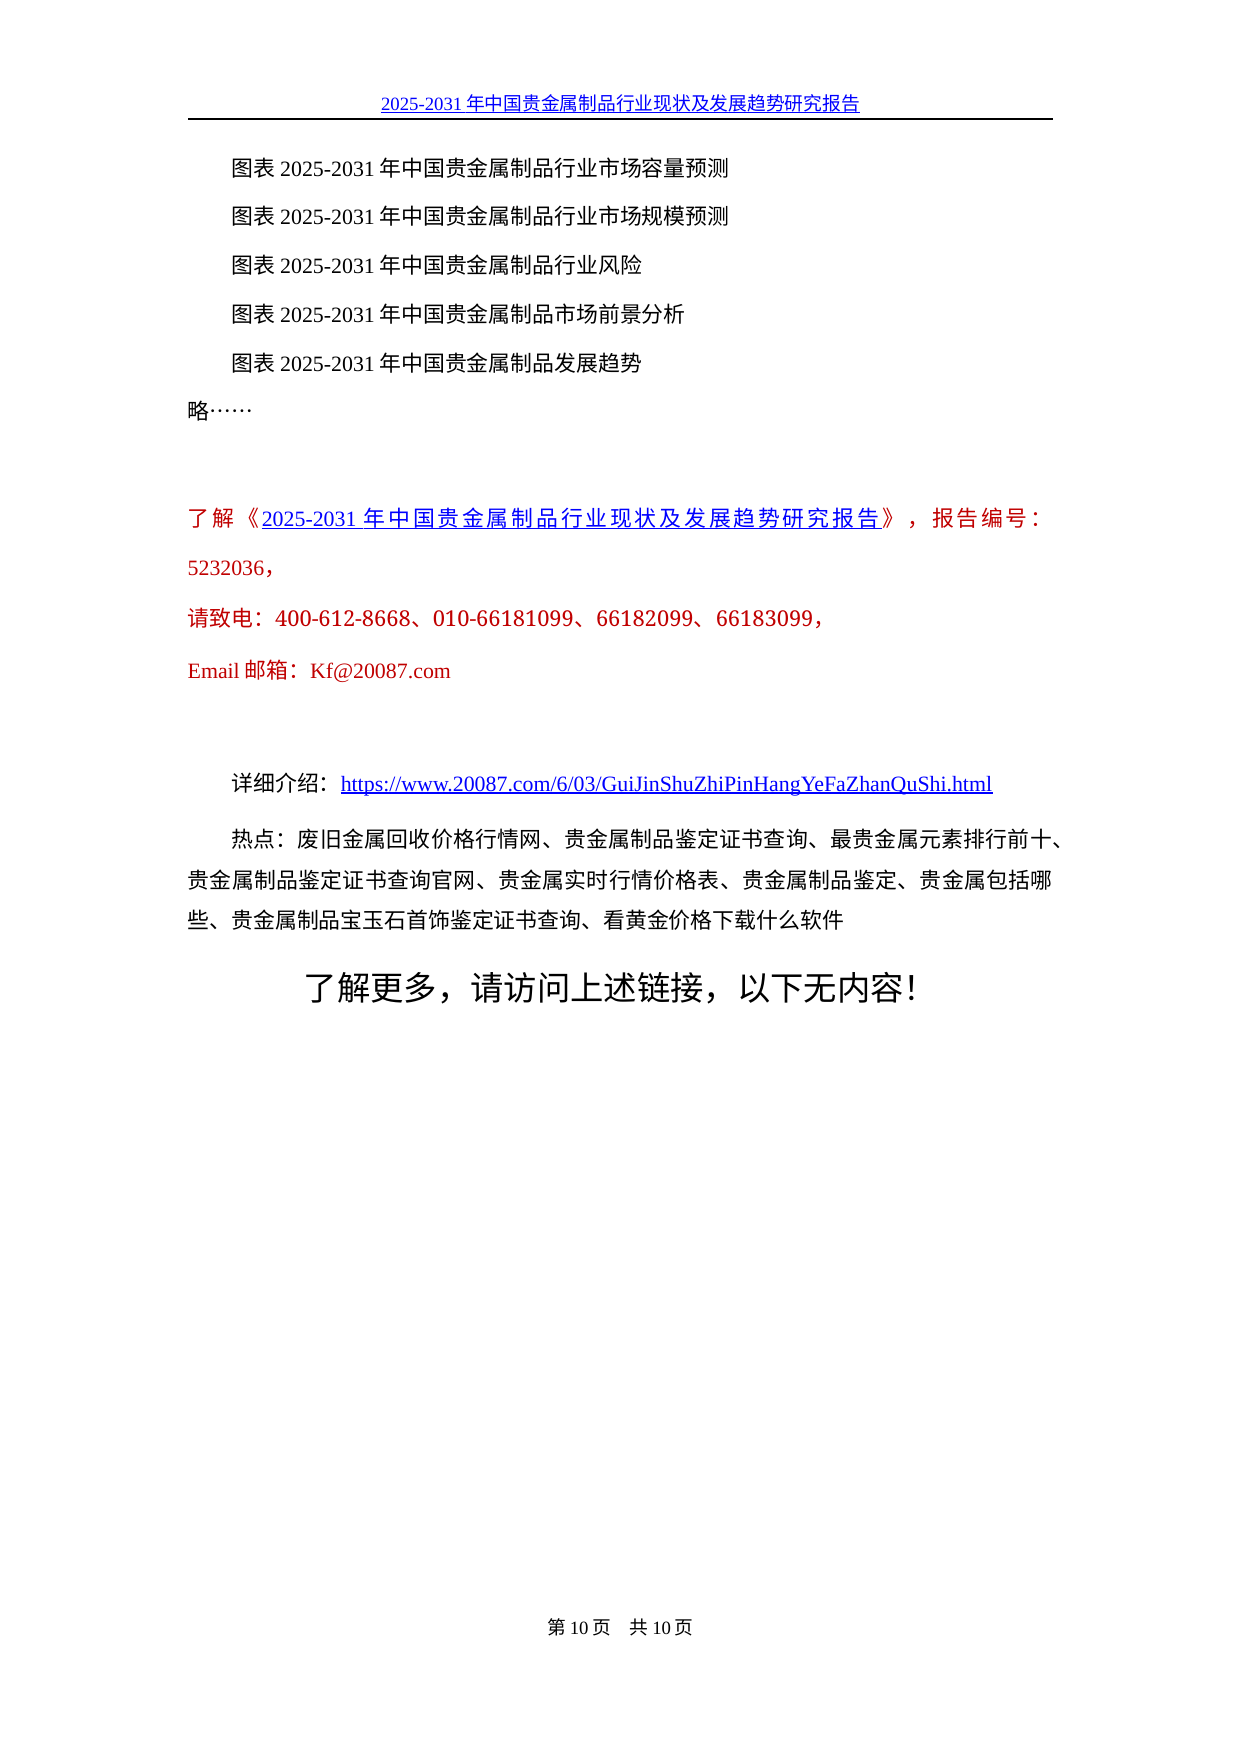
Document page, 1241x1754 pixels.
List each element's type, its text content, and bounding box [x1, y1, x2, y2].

text 请致电：400-612-8668、010-66181099、66182099、66183099， [187, 601, 1053, 633]
text 了解《2025-2031年中国贵金属制品行业现状及发展趋势研究报告》，报告编号：5232036， [187, 500, 1053, 582]
text Email邮箱：Kf@20087.com [187, 652, 1053, 685]
text 详细介绍：https://www.20087.com/6/03/GuiJinShuZhiPinHangYeFaZhanQuShi.html [187, 765, 1053, 798]
title 了解更多，请访问上述链接，以下无内容！ [187, 953, 1053, 1018]
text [187, 150, 1053, 426]
text 热点：废旧金属回收价格行情网、贵金属制品鉴定证书查询、最贵金属元素排行前十、贵金属制品鉴定证书查询官网、贵金属实时行情价格表、贵金属制品鉴定、贵金属包括哪些、贵金属制品宝玉石首饰鉴定证书查询、看黄金价格下载什么软件 [187, 822, 1053, 936]
